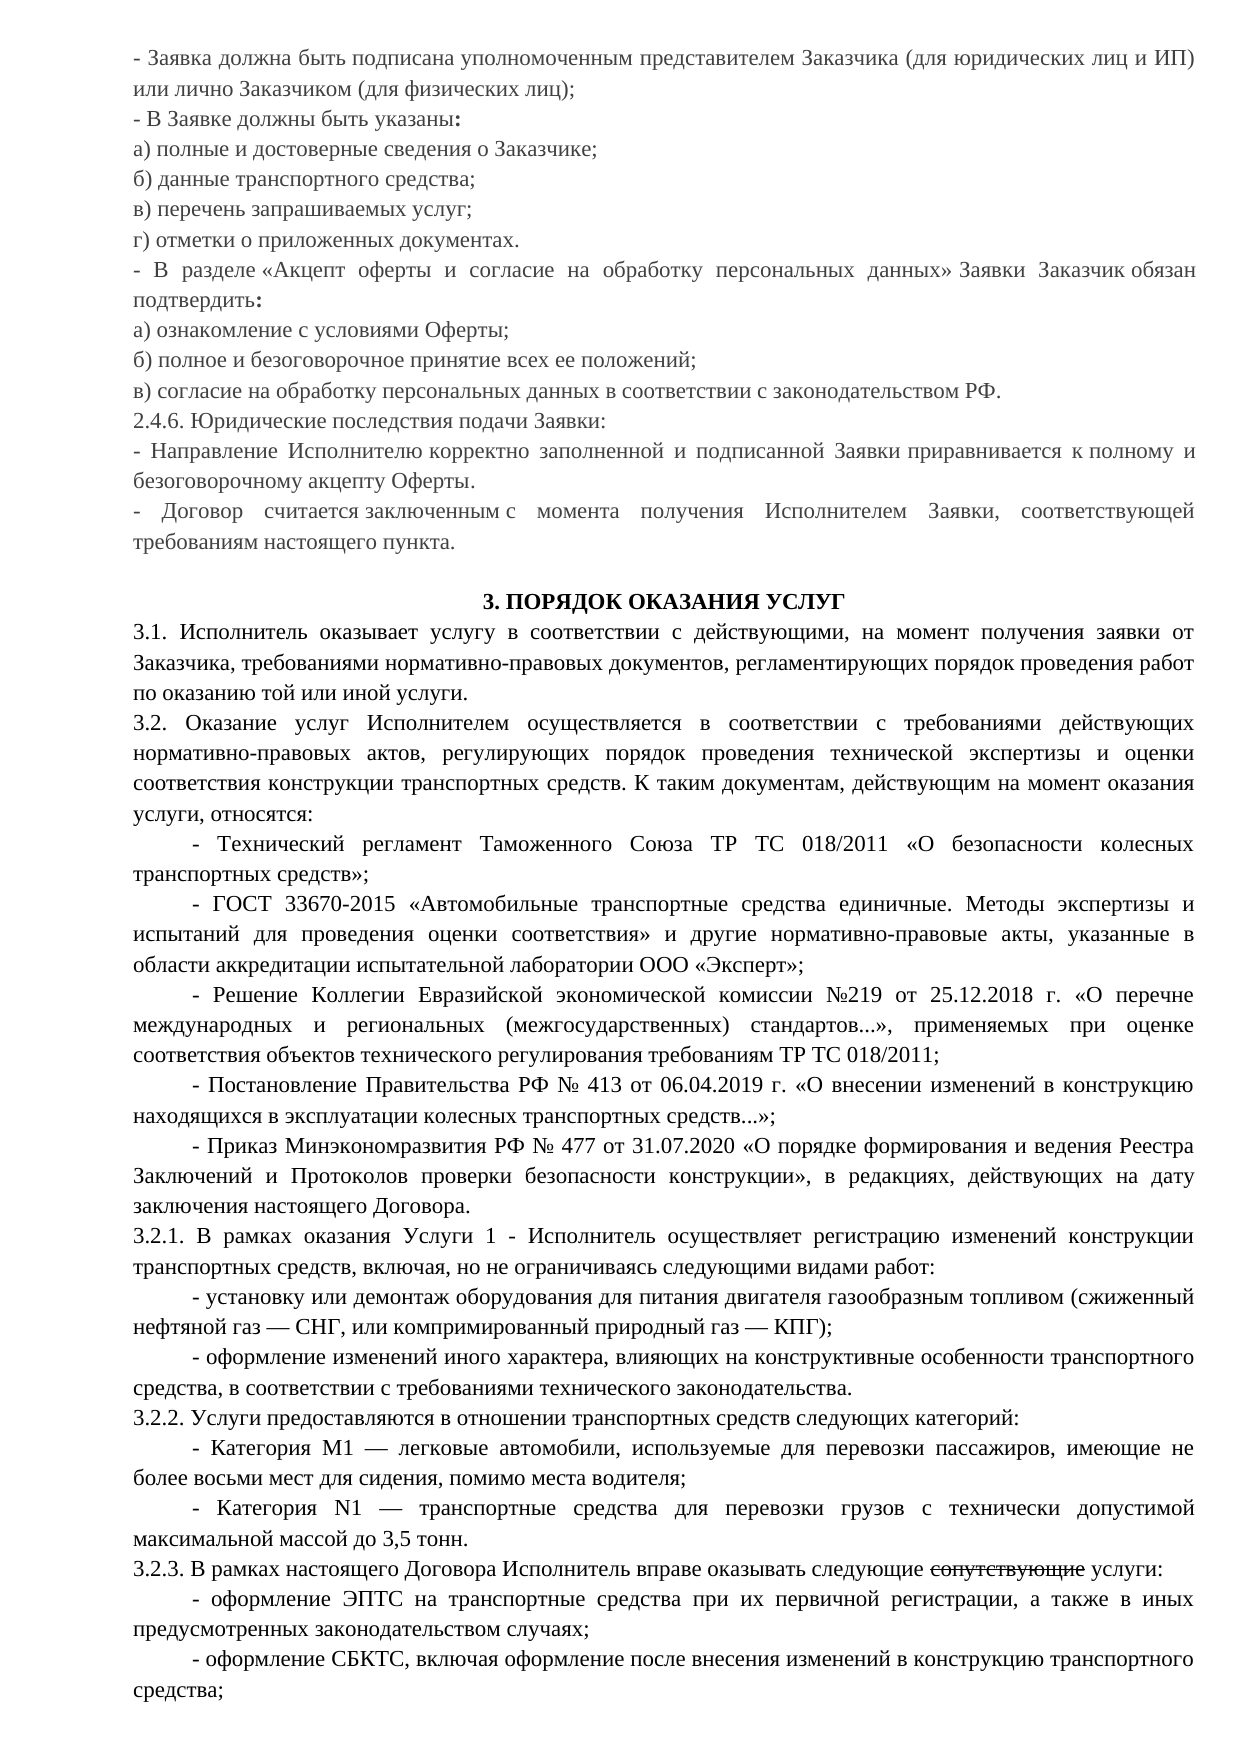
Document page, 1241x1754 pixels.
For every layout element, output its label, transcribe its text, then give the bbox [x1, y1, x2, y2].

text - ГОСТ 33670-2015 «Автомобильные транспортные средства единичные. Методы экспертизы и испытаний для проведения оценки соответствия» и другие нормативно-правовые акты, указанные в области аккредитации испытательной лаборатории ООО «Эксперт»; [133, 890, 1196, 977]
text - Постановление Правительства РФ № 413 от 06.04.2019 г. «О внесении изменений в конструкцию находящихся в эксплуатации колесных транспортных средств...»; [133, 1071, 1196, 1128]
text б) полное и безоговорочное принятие всех ее положений; [133, 346, 1196, 373]
text а) полные и достоверные сведения о Заказчике; [133, 135, 1196, 161]
text 3.1. Исполнитель оказывает услугу в соответствии с действующими, на момент получения заявки от Заказчика, требованиями нормативно-правовых документов, регламентирующих порядок проведения работ по оказанию той или иной услуги. [133, 618, 1196, 705]
text 3.2.3. В рамках настоящего Договора Исполнитель вправе оказывать следующие сопутствующие услуги: [133, 1555, 1196, 1581]
text 2.4.6. Юридические последствия подачи Заявки: [133, 407, 1196, 433]
text - Категория M1 — легковые автомобили, используемые для перевозки пассажиров, имеющие не более восьми мест для сидения, помимо места водителя; [133, 1434, 1196, 1491]
text - установку или демонтаж оборудования для питания двигателя газообразным топливом (сжиженный нефтяной газ — СНГ, или компримированный природный газ — КПГ); [133, 1283, 1196, 1339]
text в) согласие на обработку персональных данных в соответствии с законодательством РФ. [133, 377, 1196, 403]
text - В Заявке должны быть указаны: [133, 105, 1196, 131]
text - Направление Исполнителю корректно заполненной и подписанной Заявки приравнивается к полному и безоговорочному акцепту Оферты. [133, 437, 1196, 494]
text - Заявка должна быть подписана уполномоченным представителем Заказчика (для юридических лиц и ИП) или лично Заказчиком (для физических лиц); [133, 44, 1196, 101]
text - оформление ЭПТС на транспортные средства при их первичной регистрации, а также в иных предусмотренных законодательством случаях; [133, 1585, 1196, 1642]
text - оформление СБКТС, включая оформление после внесения изменений в конструкцию транспортного средства; [133, 1645, 1196, 1702]
text - Технический регламент Таможенного Союза ТР ТС 018/2011 «О безопасности колесных транспортных средств»; [133, 830, 1196, 886]
text - Договор считается заключенным с момента получения Исполнителем Заявки, соответствующей требованиям настоящего пункта. [133, 497, 1196, 554]
text в) перечень запрашиваемых услуг; [133, 195, 1196, 222]
text 3.2.2. Услуги предоставляются в отношении транспортных средств следующих категорий: [133, 1404, 1196, 1430]
text 3.2. Оказание услуг Исполнителем осуществляется в соответствии с требованиями действующих нормативно-правовых актов, регулирующих порядок проведения технической экспертизы и оценки соответствия конструкции транспортных средств. К таким документам, действующим на момент оказания услуги, относятся: [133, 709, 1196, 826]
text - оформление изменений иного характера, влияющих на конструктивные особенности транспортного средства, в соответствии с требованиями технического законодательства. [133, 1343, 1196, 1400]
text г) отметки о приложенных документах. [133, 226, 1196, 252]
text б) данные транспортного средства; [133, 165, 1196, 192]
text - Категория N1 — транспортные средства для перевозки грузов с технически допустимой максимальной массой до 3,5 тонн. [133, 1494, 1196, 1551]
text 3.2.1. В рамках оказания Услуги 1 - Исполнитель осуществляет регистрацию изменений конструкции транспортных средств, включая, но не ограничиваясь следующими видами работ: [133, 1222, 1196, 1279]
text - Решение Коллегии Евразийской экономической комиссии №219 от 25.12.2018 г. «О перечне международных и региональных (межгосударственных) стандартов...», применяемых при оценке соответствия объектов технического регулирования требованиям ТР ТС 018/2011; [133, 981, 1196, 1068]
text а) ознакомление с условиями Оферты; [133, 316, 1196, 343]
text - В разделе «Акцепт оферты и согласие на обработку персональных данных» Заявки Заказчик обязан подтвердить: [133, 256, 1196, 312]
subtitle 3. ПОРЯДОК ОКАЗАНИЯ УСЛУГ [133, 588, 1196, 614]
text - Приказ Минэкономразвития РФ № 477 от 31.07.2020 «О порядке формирования и ведения Реестра Заключений и Протоколов проверки безопасности конструкции», в редакциях, действующих на дату заключения настоящего Договора. [133, 1132, 1196, 1219]
